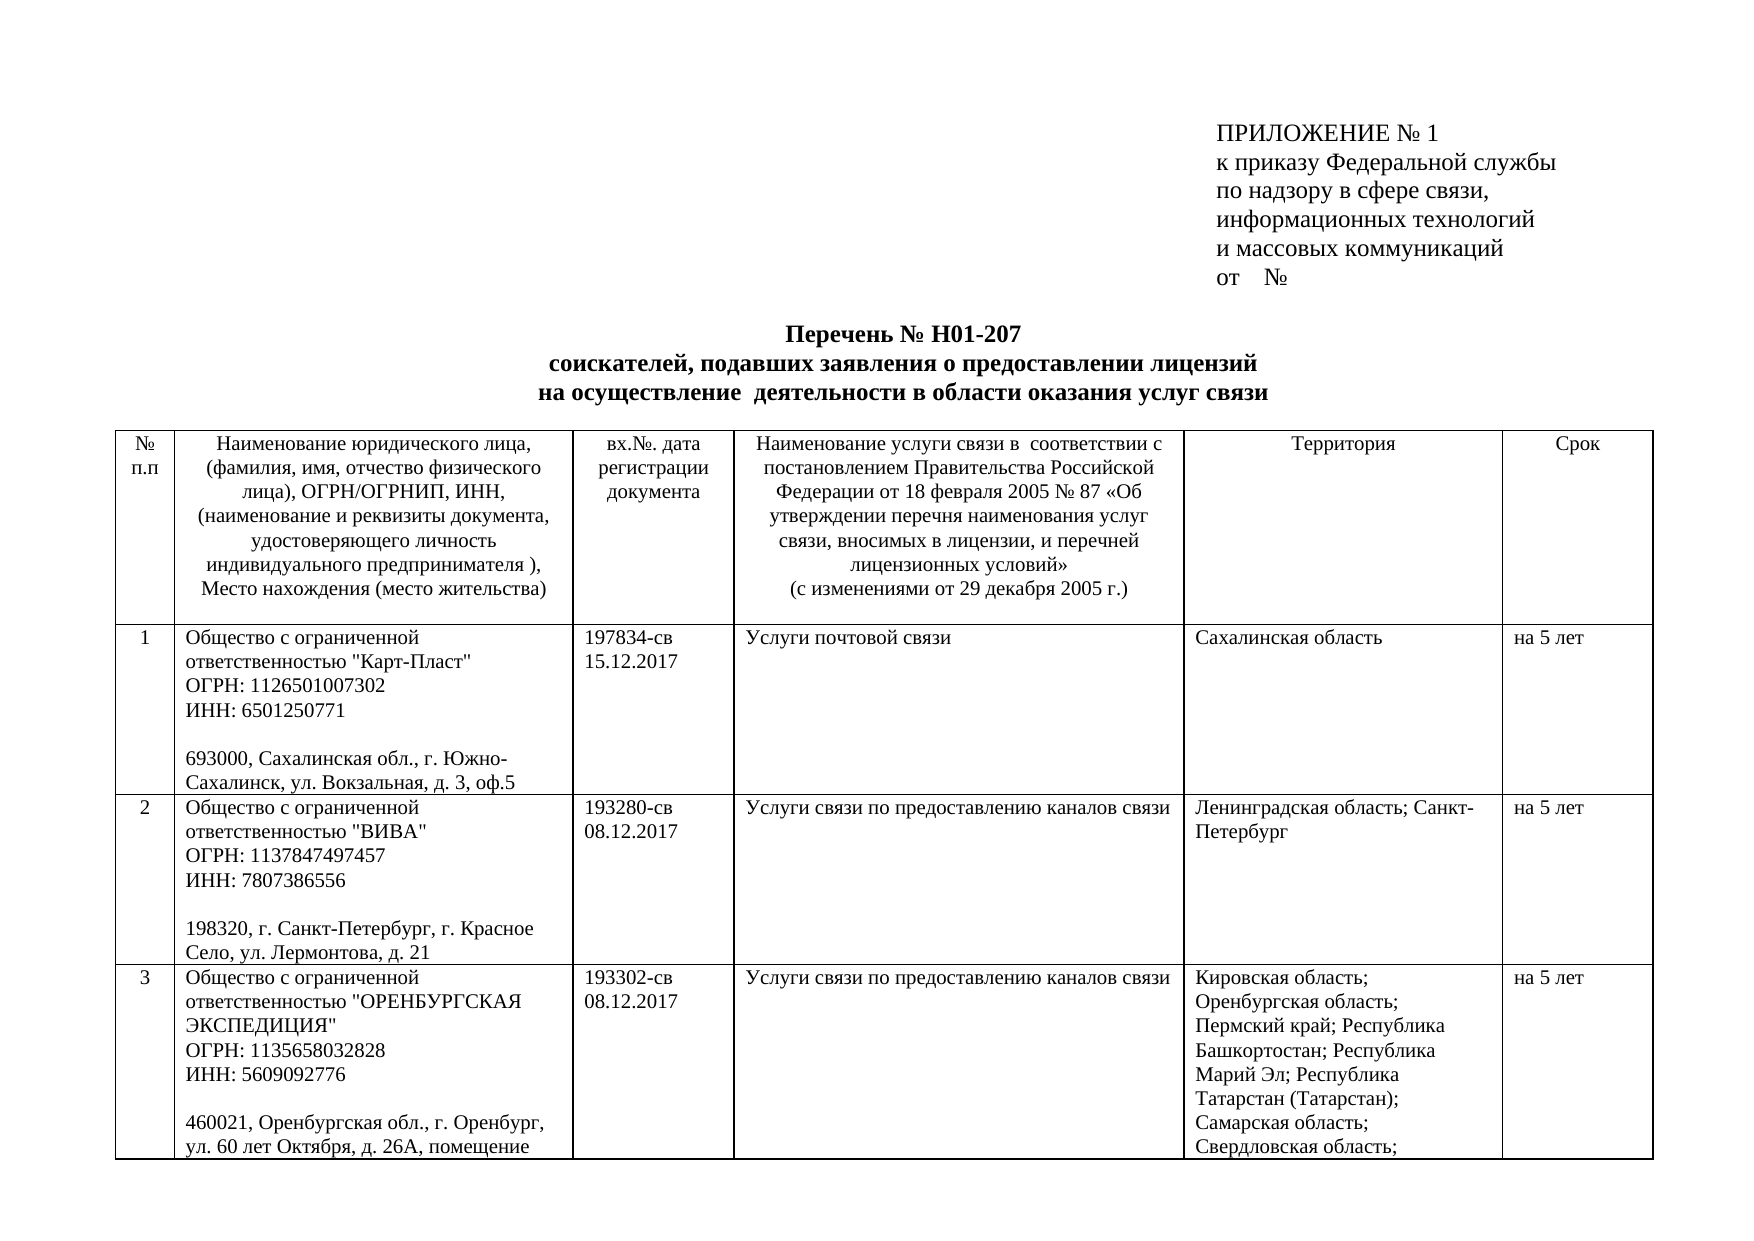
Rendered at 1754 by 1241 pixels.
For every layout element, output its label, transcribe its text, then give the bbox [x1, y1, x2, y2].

text к приказу Федеральной службы [1216, 147, 1653, 176]
table_cell Общество с ограниченной ответственностью "Карт-Пласт" ОГРН: 1126501007302 ИНН: 6501250771 693000, Сахалинская обл., г. Южно-Сахалинск, ул. Вокзальная, д. 3, оф.5 [175, 625, 572, 794]
text Перечень № Н01-207 [59, 319, 1653, 348]
table_header Наименование услуги связи в соответствии с постановлением Правительства Российской Федерации от 18 февраля 2005 № 87 «Об утверждении перечня наименования услуг связи, вносимых в лицензии, и перечней лицензионных условий» (с изменениями от 29 декабря 2005 г.) [735, 431, 1183, 624]
text ПРИЛОЖЕНИЕ № 1 [1122, 118, 1653, 147]
table_cell на 5 лет [1503, 965, 1652, 1158]
table_cell 193280-св 08.12.2017 [574, 795, 733, 964]
table_cell 1 [116, 625, 174, 794]
text по надзору в сфере связи, [1216, 176, 1653, 204]
text и массовых коммуникаций [1216, 233, 1653, 262]
table_cell Услуги связи по предоставлению каналов связи [735, 795, 1183, 964]
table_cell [1185, 965, 1502, 1158]
table_header вх.№. дата регистрации документа [574, 431, 733, 624]
table_header Срок [1503, 431, 1652, 624]
text на осуществление деятельности в области оказания услуг связи [59, 377, 1653, 406]
table_cell Ленинградская область; Санкт-Петербург [1185, 795, 1502, 964]
table_cell на 5 лет [1503, 795, 1652, 964]
text от № [1122, 262, 1653, 291]
table_header № п.п [116, 431, 174, 624]
table_cell 2 [116, 795, 174, 964]
table_header Наименование юридического лица, (фамилия, имя, отчество физического лица), ОГРН/ОГРНИП, ИНН, (наименование и реквизиты документа, удостоверяющего личность индивидуального предпринимателя ), Место нахождения (место жительства) [175, 431, 572, 624]
table_cell Услуги почтовой связи [735, 625, 1183, 794]
table_cell Сахалинская область [1185, 625, 1502, 794]
table_cell на 5 лет [1503, 625, 1652, 794]
text информационных технологий [1216, 204, 1653, 233]
text соискателей, подавших заявления о предоставлении лицензий [59, 348, 1653, 377]
table_header Территория [1185, 431, 1502, 624]
table_cell Общество с ограниченной ответственностью "ВИВА" ОГРН: 1137847497457 ИНН: 7807386556 198320, г. Санкт-Петербург, г. Красное Село, ул. Лермонтова, д. 21 [175, 795, 572, 964]
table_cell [574, 965, 733, 1158]
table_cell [735, 965, 1183, 1158]
table_cell 3 [116, 965, 174, 1158]
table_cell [175, 965, 572, 1158]
table_cell 197834-св 15.12.2017 [574, 625, 733, 794]
